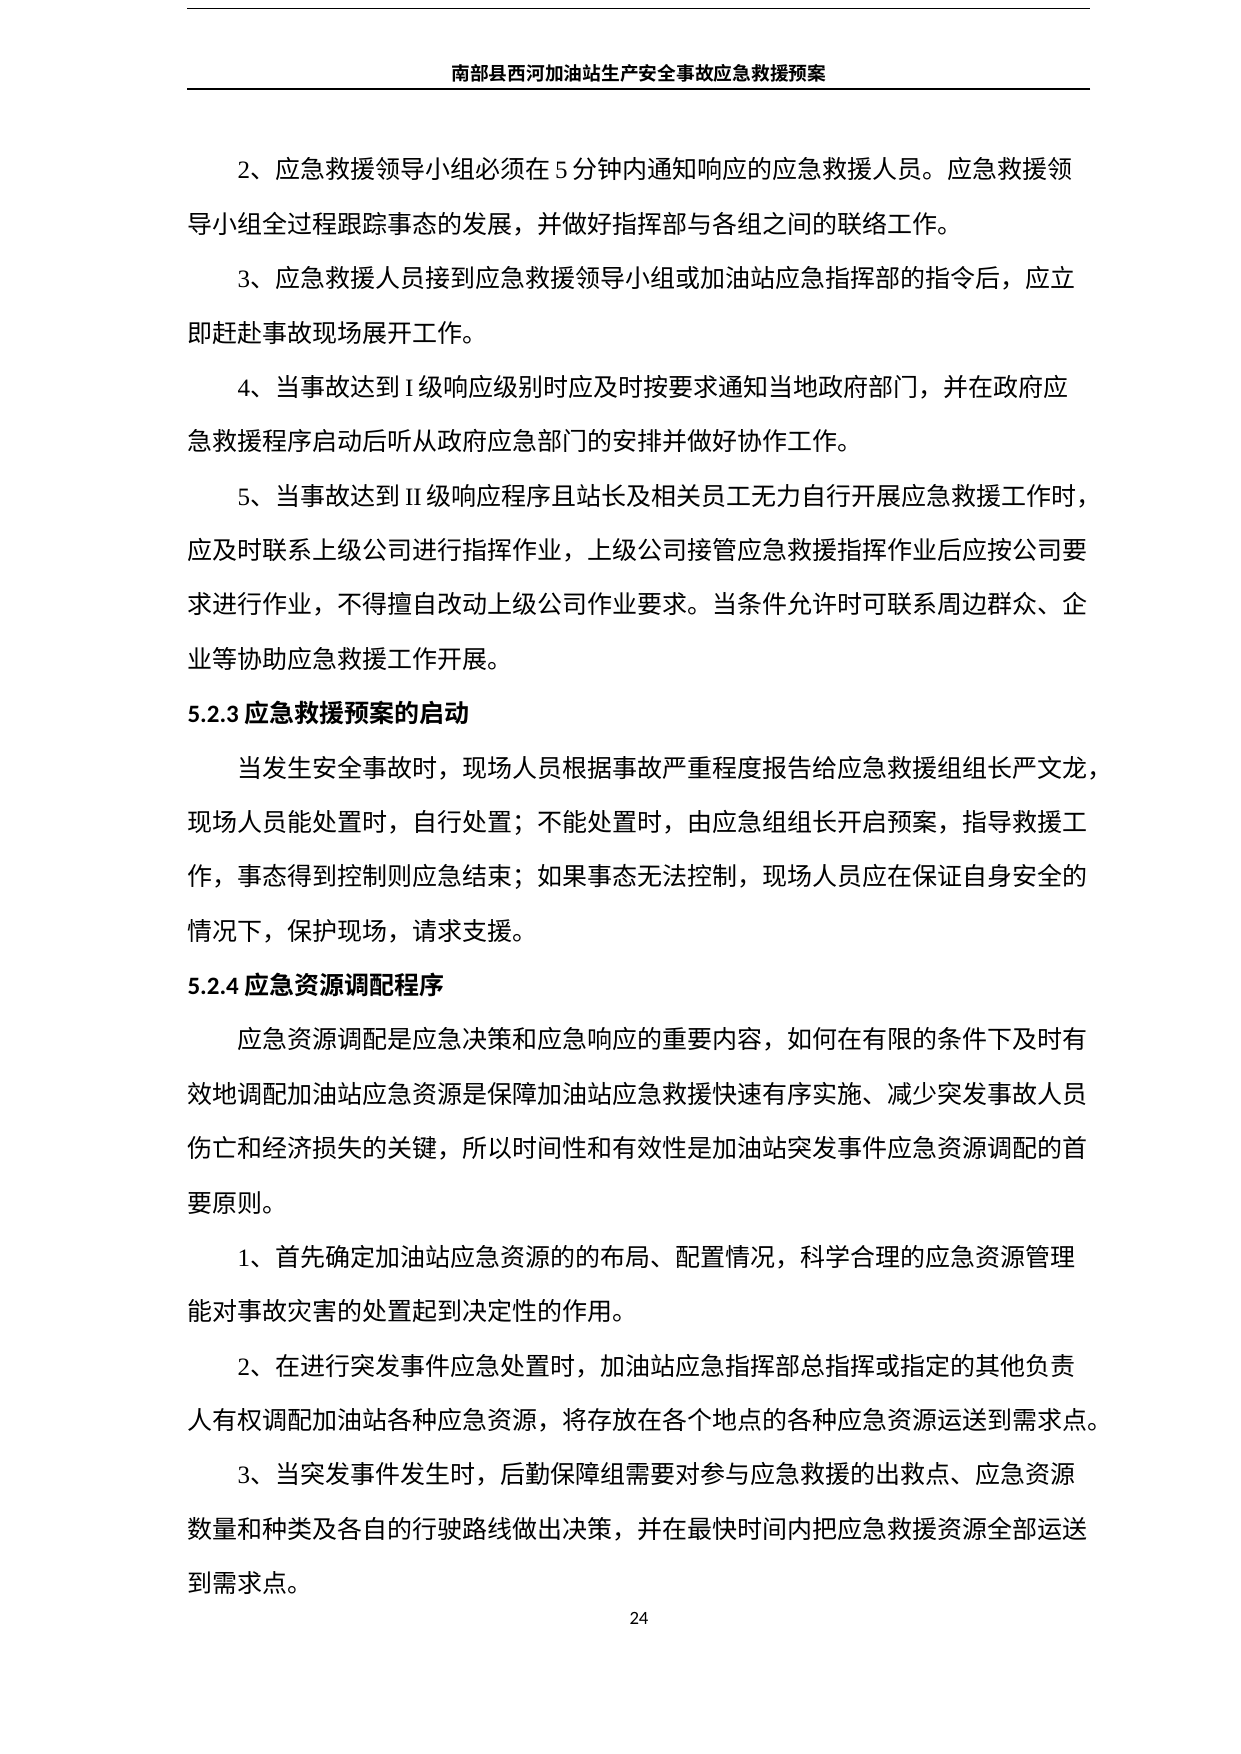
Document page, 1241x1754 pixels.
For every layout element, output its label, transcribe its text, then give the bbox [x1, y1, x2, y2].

subtitle 5.2.3 应急救援预案的启动 [187, 694, 1090, 730]
text 当发生安全事故时，现场人员根据事故严重程度报告给应急救援组组长严文龙，现场人员能处置时，自行处置；不能处置时，由应急组组长开启预案，指导救援工作，事态得到控制则应急结束；如果事态无法控制，现场人员应在保证自身安全的情况下，保护现场，请求支援。 [187, 748, 1090, 947]
text 4、当事故达到I级响应级别时应及时按要求通知当地政府部门，并在政府应急救援程序启动后听从政府应急部门的安排并做好协作工作。 [187, 367, 1090, 458]
text 5、当事故达到II级响应程序且站长及相关员工无力自行开展应急救援工作时，应及时联系上级公司进行指挥作业，上级公司接管应急救援指挥作业后应按公司要求进行作业，不得擅自改动上级公司作业要求。当条件允许时可联系周边群众、企业等协助应急救援工作开展。 [187, 476, 1090, 676]
text 2、在进行突发事件应急处置时，加油站应急指挥部总指挥或指定的其他负责人有权调配加油站各种应急资源，将存放在各个地点的各种应急资源运送到需求点。 [187, 1346, 1090, 1437]
text 3、当突发事件发生时，后勤保障组需要对参与应急救援的出救点、应急资源数量和种类及各自的行驶路线做出决策，并在最快时间内把应急救援资源全部运送到需求点。 [187, 1455, 1090, 1600]
text 1、首先确定加油站应急资源的的布局、配置情况，科学合理的应急资源管理能对事故灾害的处置起到决定性的作用。 [187, 1237, 1090, 1328]
text 应急资源调配是应急决策和应急响应的重要内容，如何在有限的条件下及时有效地调配加油站应急资源是保障加油站应急救援快速有序实施、减少突发事故人员伤亡和经济损失的关键，所以时间性和有效性是加油站突发事件应急资源调配的首要原则。 [187, 1020, 1090, 1219]
text 3、应急救援人员接到应急救援领导小组或加油站应急指挥部的指令后，应立即赶赴事故现场展开工作。 [187, 259, 1090, 349]
text 2、应急救援领导小组必须在5分钟内通知响应的应急救援人员。应急救援领导小组全过程跟踪事态的发展，并做好指挥部与各组之间的联络工作。 [187, 150, 1090, 241]
subtitle 5.2.4 应急资源调配程序 [187, 966, 1090, 1002]
